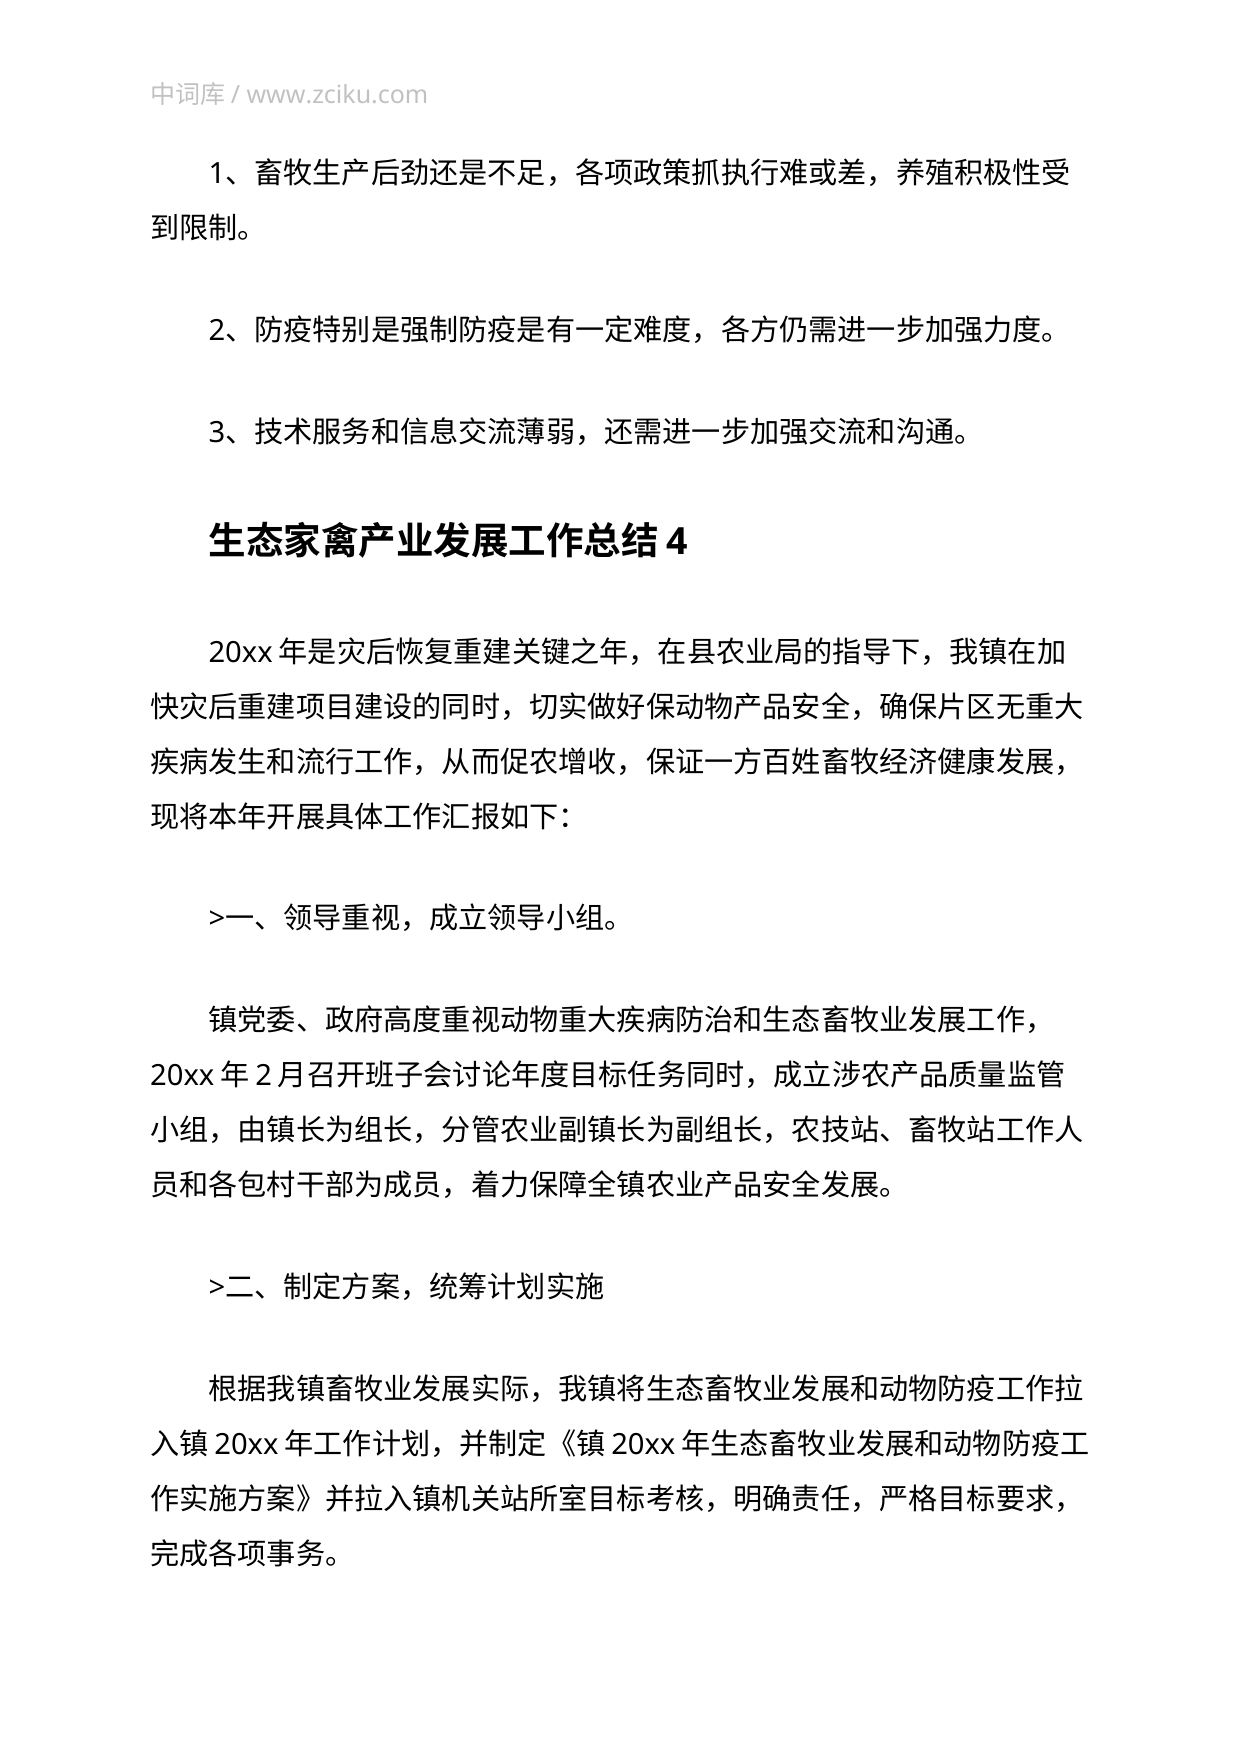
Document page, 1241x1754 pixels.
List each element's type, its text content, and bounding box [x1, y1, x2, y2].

text 根据我镇畜牧业发展实际，我镇将生态畜牧业发展和动物防疫工作拉入镇20xx年工作计划，并制定《镇20xx年生态畜牧业发展和动物防疫工作实施方案》并拉入镇机关站所室目标考核，明确责任，严格目标要求，完成各项事务。 [150, 1365, 1090, 1572]
text 20xx年是灾后恢复重建关键之年，在县农业局的指导下，我镇在加快灾后重建项目建设的同时，切实做好保动物产品安全，确保片区无重大疾病发生和流行工作，从而促农增收，保证一方百姓畜牧经济健康发展，现将本年开展具体工作汇报如下： [150, 628, 1090, 835]
text >一、领导重视，成立领导小组。 [150, 895, 1090, 937]
text 生态家禽产业发展工作总结4 [150, 511, 1090, 565]
text 1、畜牧生产后劲还是不足，各项政策抓执行难或差，养殖积极性受到限制。 [150, 150, 1090, 247]
text >二、制定方案，统筹计划实施 [150, 1263, 1090, 1306]
text 3、技术服务和信息交流薄弱，还需进一步加强交流和沟通。 [150, 409, 1090, 451]
text 2、防疫特别是强制防疫是有一定难度，各方仍需进一步加强力度。 [150, 307, 1090, 349]
text 镇党委、政府高度重视动物重大疾病防治和生态畜牧业发展工作，20xx年2月召开班子会讨论年度目标任务同时，成立涉农产品质量监管小组，由镇长为组长，分管农业副镇长为副组长，农技站、畜牧站工作人员和各包村干部为成员，着力保障全镇农业产品安全发展。 [150, 997, 1090, 1204]
